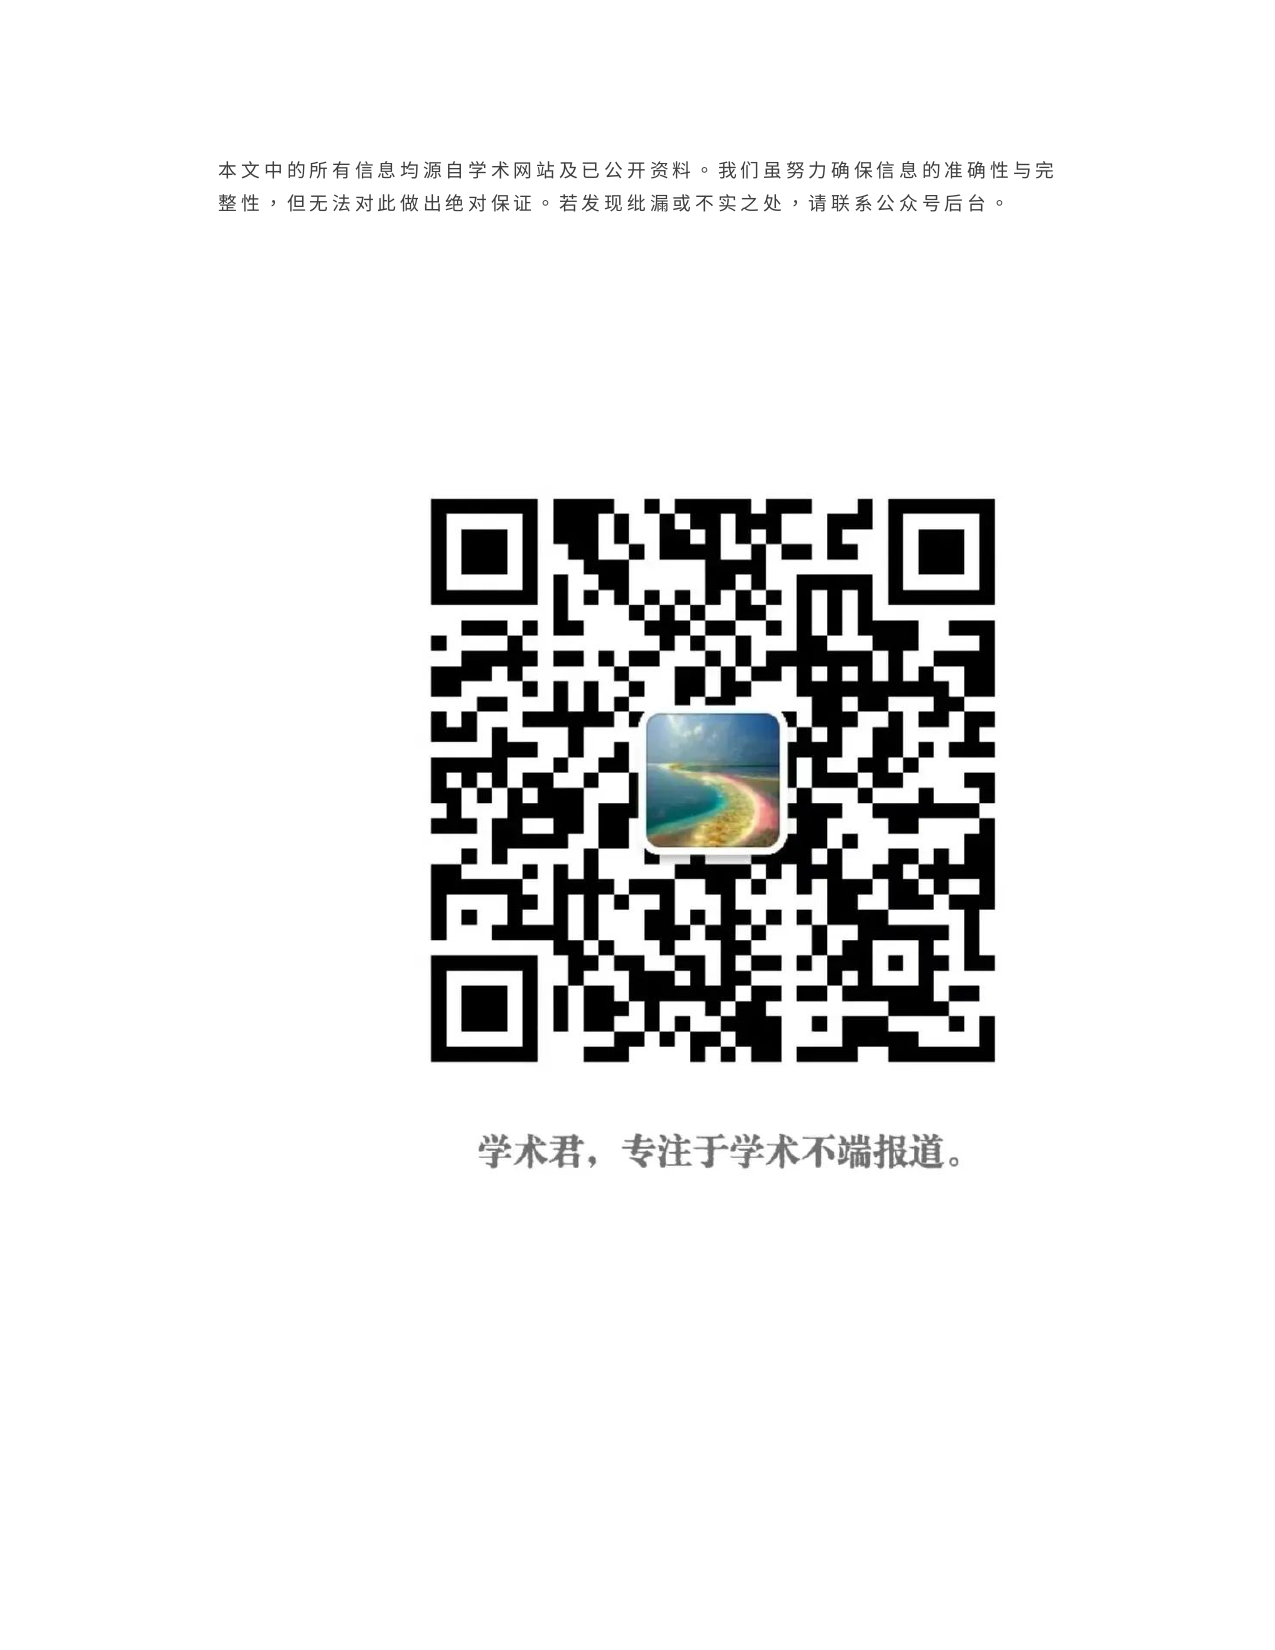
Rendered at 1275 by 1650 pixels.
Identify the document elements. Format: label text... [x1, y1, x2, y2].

text 本文中的所有信息均源自学术网站及已公开资料。我们虽努力确保信息的准确性与完整性，但无法对此做出绝对保证。若发现纰漏或不实之处，请联系公众号后台。 [219, 150, 1056, 216]
picture [262, 375, 1163, 1276]
